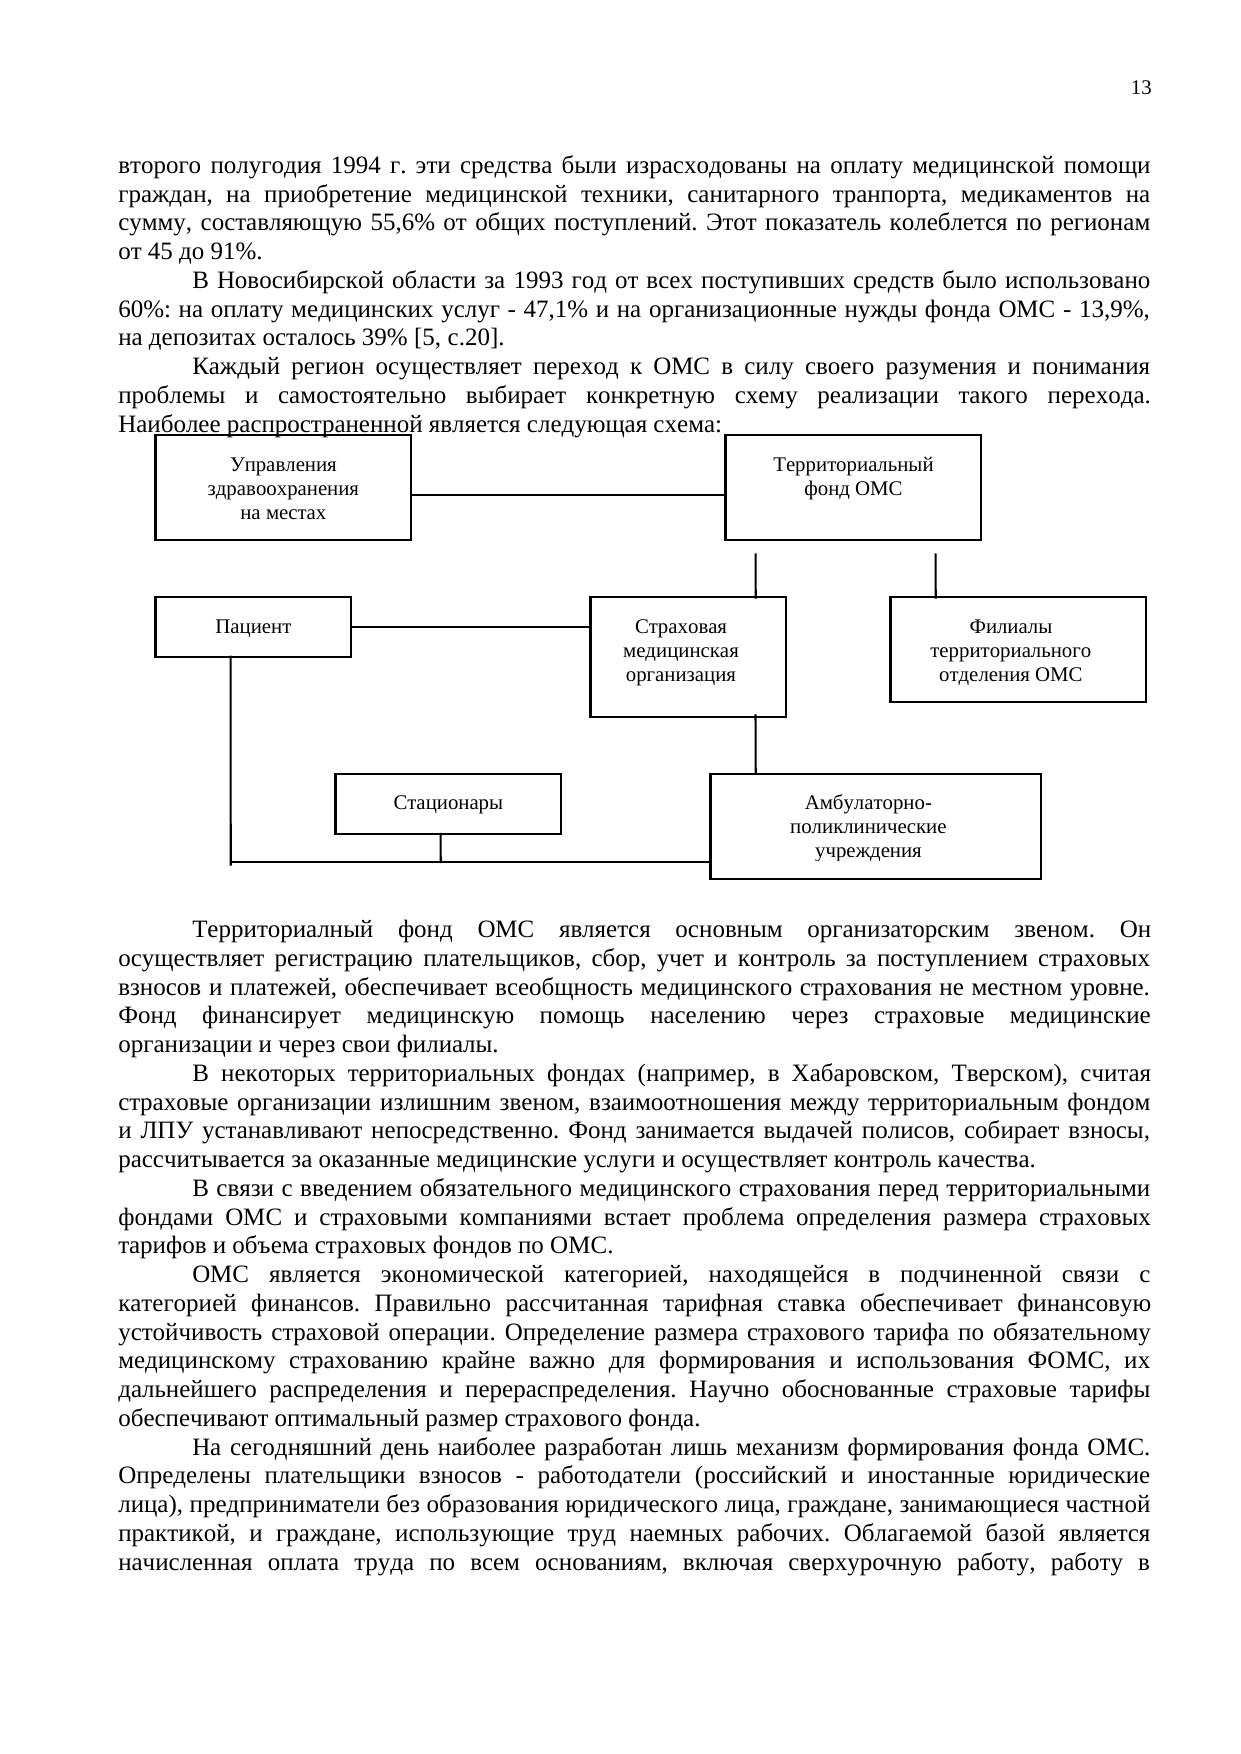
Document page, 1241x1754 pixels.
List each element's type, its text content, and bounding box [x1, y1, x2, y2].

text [118, 150, 1152, 265]
text ОМС является экономической категорией, находящейся в подчиненной связи с категорией финансов. Правильно рассчитанная тарифная ставка обеспечивает финансовую устойчивость страховой операции. Определение размера страхового тарифа по обязательному медицинскому страхованию крайне важно для формирования и использования ФОМС, их дальнейшего распределения и перераспределения. Научно обоснованные страховые тарифы обеспечивают оптимальный размер страхового фонда. [118, 1259, 1152, 1432]
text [118, 1432, 1152, 1576]
text В Новосибирской области за 1993 год от всех поступивших средств было использовано 60%: на оплату медицинских услуг - 47,1% и на организационные нужды фонда ОМС - 13,9%, на депозитах осталось 39% [5, c.20]. [118, 265, 1152, 351]
text Территориалный фонд ОМС является основным организаторским звеном. Он осуществляет регистрацию плательщиков, сбор, учет и контроль за поступлением страховых взносов и платежей, обеспечивает всеобщность медицинского страхования не местном уровне. Фонд финансирует медицинскую помощь населению через страховые медицинские организации и через свои филиалы. [118, 914, 1152, 1058]
text В связи с введением обязательного медицинского страхования перед территориальными фондами ОМС и страховыми компаниями встает проблема определения размера страховых тарифов и объема страховых фондов по ОМС. [118, 1173, 1152, 1259]
text Каждый регион осуществляет переход к ОМС в силу своего разумения и понимания проблемы и самостоятельно выбирает конкретную схему реализации такого перехода. Наиболее распространенной является следующая схема: [118, 351, 1152, 437]
text В некоторых территориальных фондах (например, в Хабаровском, Тверском), считая страховые организации излишним звеном, взаимоотношения между территориальным фондом и ЛПУ устанавливают непосредственно. Фонд занимается выдачей полисов, собирает взносы, рассчитывается за оказанные медицинские услуги и осуществляет контроль качества. [118, 1058, 1152, 1173]
